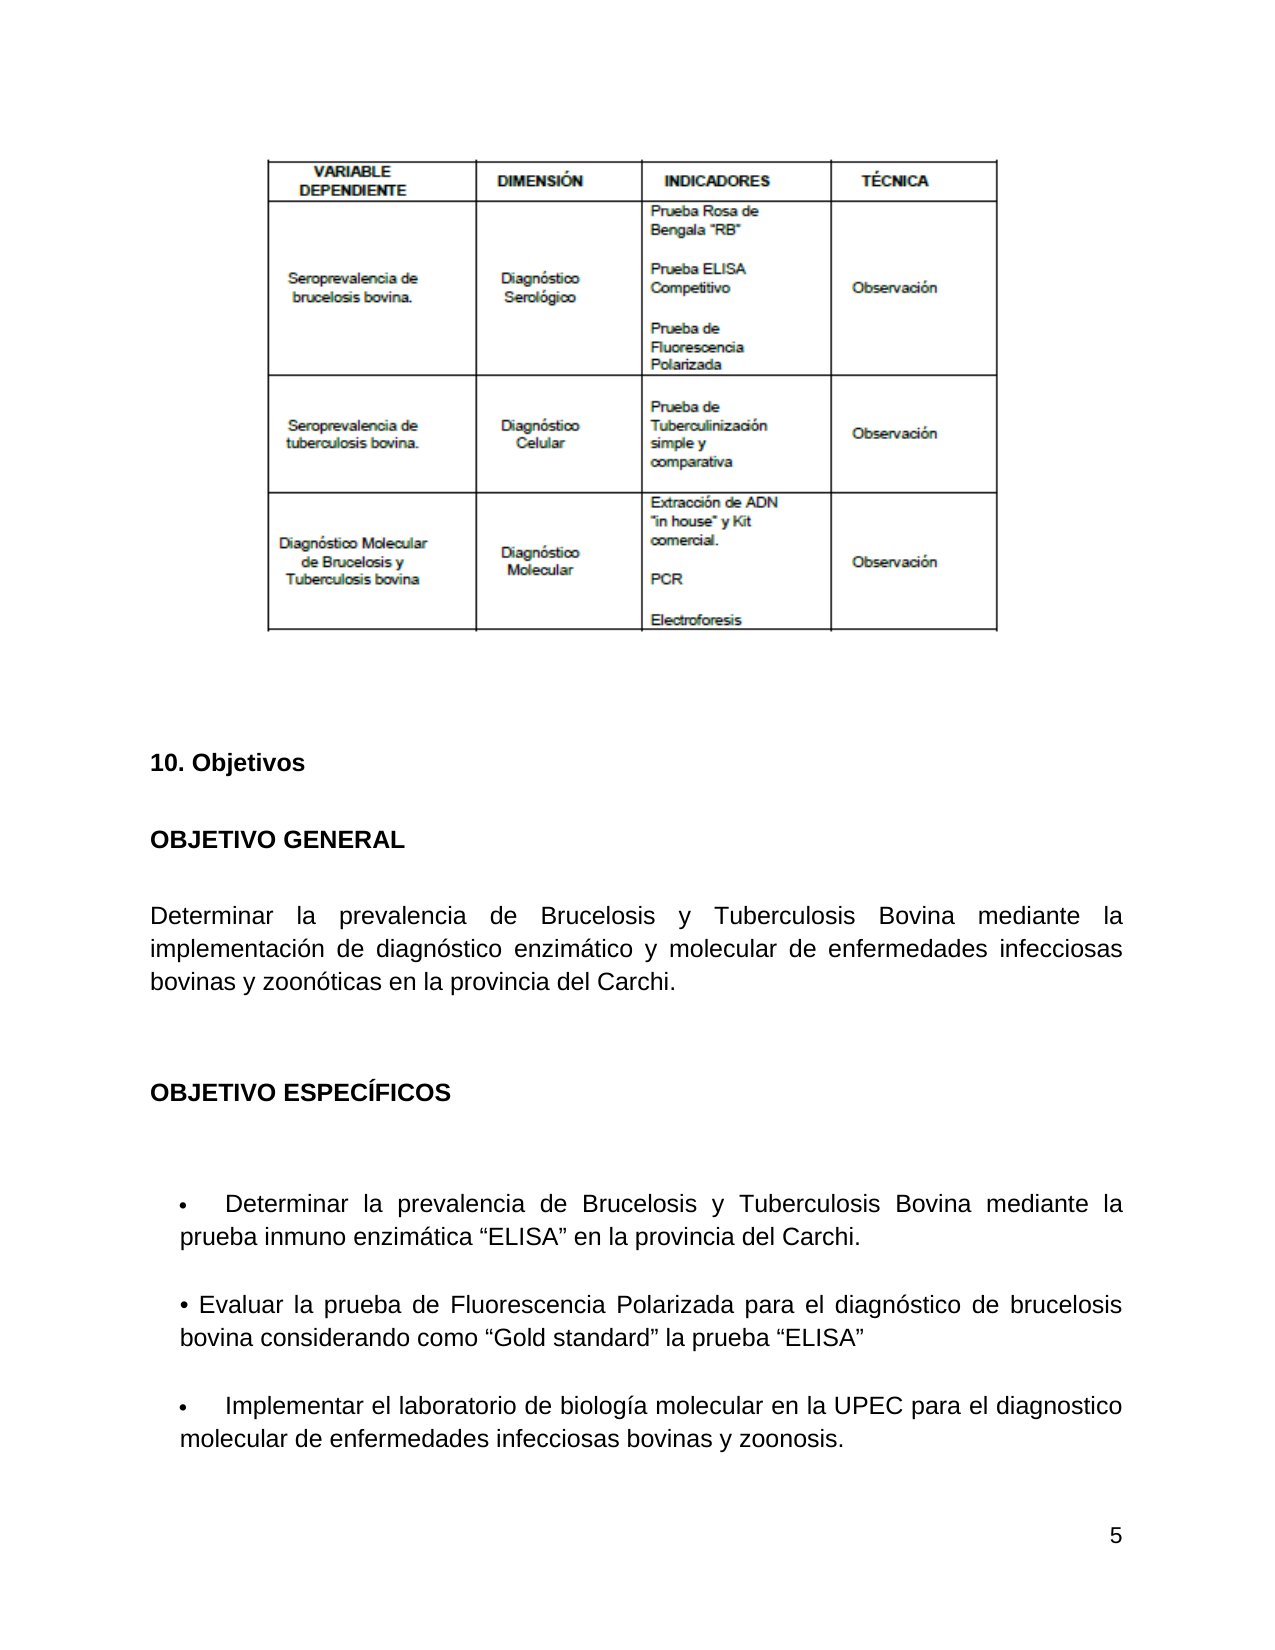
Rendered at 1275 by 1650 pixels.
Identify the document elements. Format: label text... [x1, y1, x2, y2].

text OBJETIVO ESPECÍFICOS [150, 1078, 505, 1107]
picture [260, 150, 1012, 638]
text • Evaluar la prueba de Fluorescencia Polarizada para el diagnóstico de brucelosis bovina considerando como “Gold standard” la prueba “ELISA” [179, 1290, 1124, 1352]
text 10. Objetivos [150, 748, 403, 777]
list Implementar el laboratorio de biología molecular en la UPEC para el diagnostico molecular de enfermedades infecciosas bovinas y zoonosis. [179, 1391, 1124, 1453]
text Determinar la prevalencia de Brucelosis y Tuberculosis Bovina mediante la implementación de diagnóstico enzimático y molecular de enfermedades infecciosas bovinas y zoonóticas en la provincia del Carchi. [150, 901, 1124, 996]
text OBJETIVO GENERAL [150, 825, 459, 853]
list Determinar la prevalencia de Brucelosis y Tuberculosis Bovina mediante la prueba inmuno enzimática “ELISA” en la provincia del Carchi. [179, 1189, 1124, 1251]
